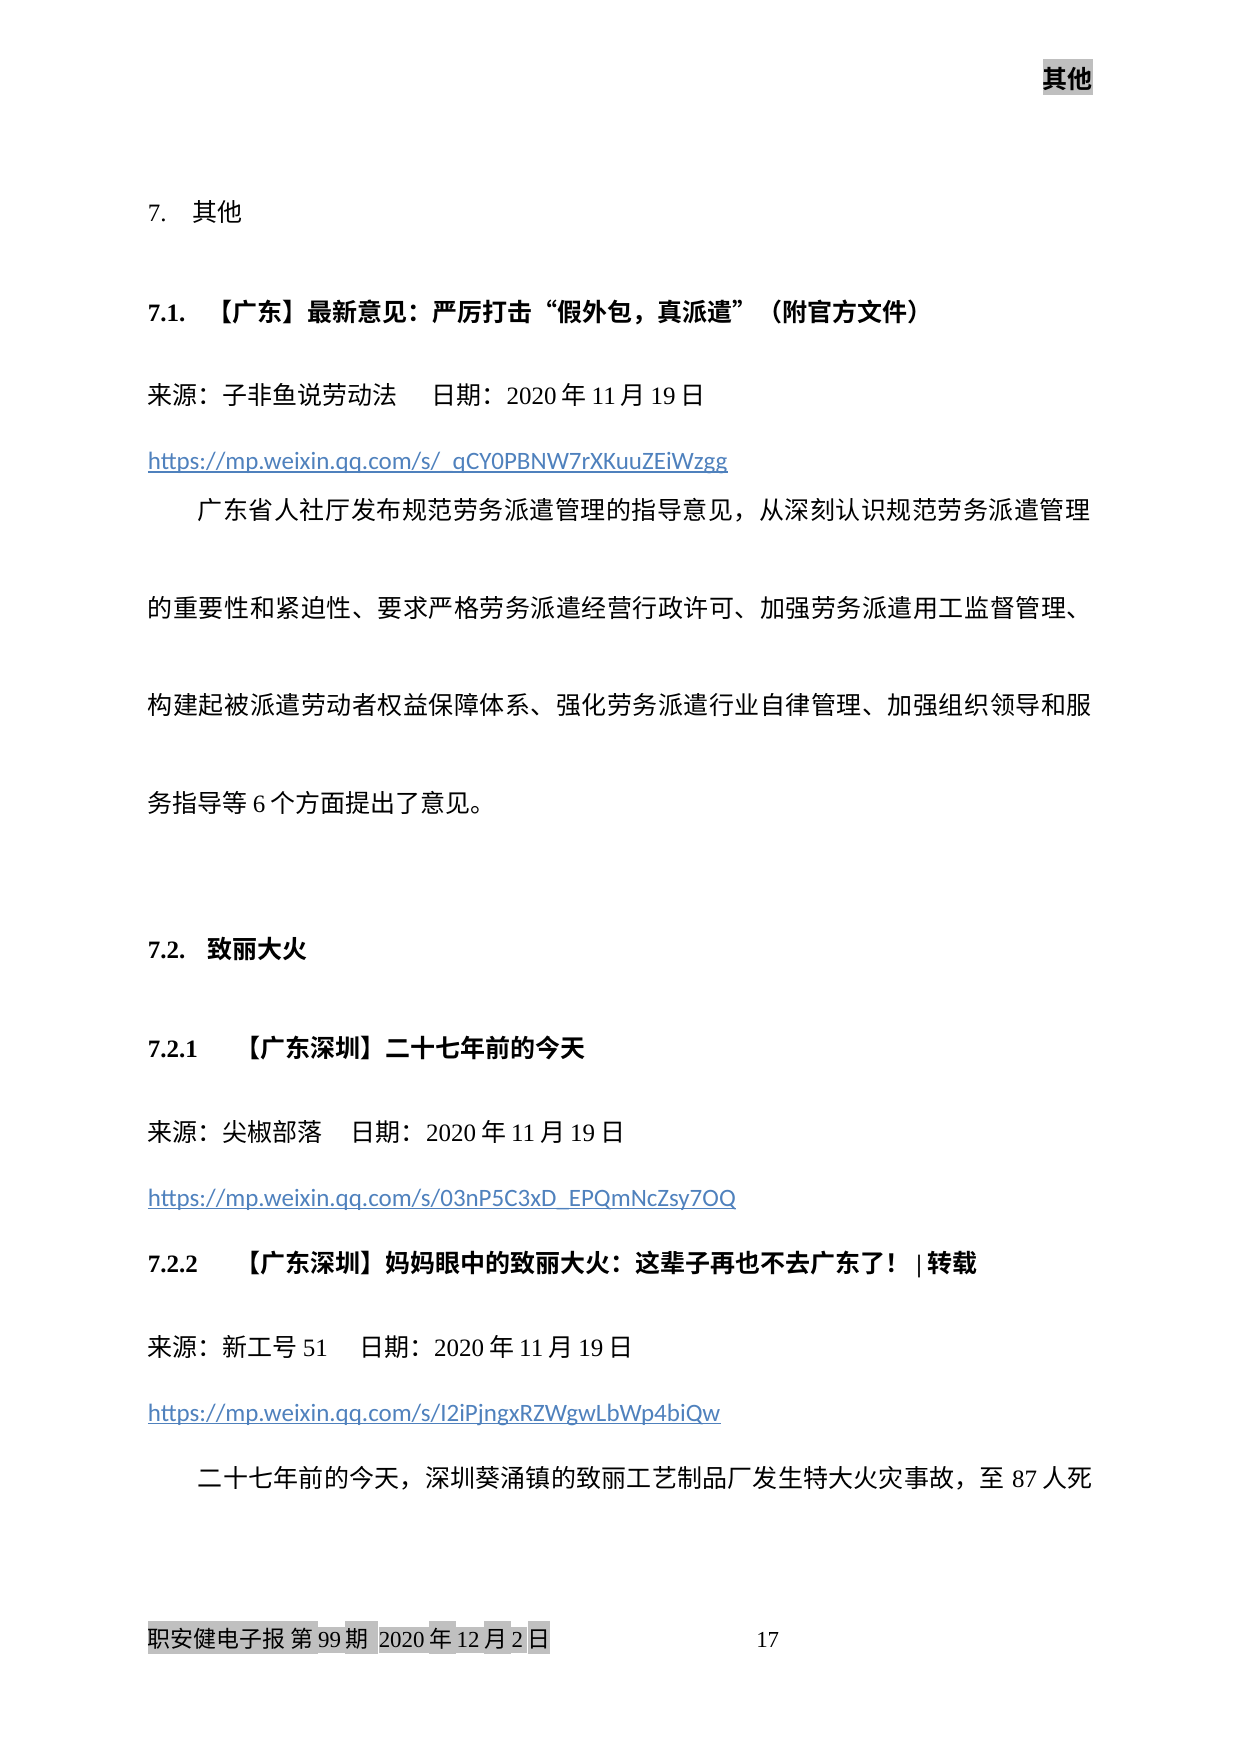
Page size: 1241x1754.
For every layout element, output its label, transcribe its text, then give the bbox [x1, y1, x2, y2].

list 【广东深圳】妈妈眼中的致丽大火：这辈子再也不去广东了！ | 转载 [148, 1229, 1092, 1294]
text 来源：新工号51 日期：2020年11月19日 [148, 1313, 1092, 1378]
text 广东省人社厅发布规范劳务派遣管理的指导意见，从深刻认识规范劳务派遣管理的重要性和紧迫性、要求严格劳务派遣经营行政许可、加强劳务派遣用工监督管理、构建起被派遣劳动者权益保障体系、强化劳务派遣行业自律管理、加强组织领导和服务指导等6个方面提出了意见。 [148, 476, 1092, 834]
list 其他 [148, 178, 1092, 243]
list 致丽大火 [148, 915, 1092, 980]
text https://mp.weixin.qq.com/s/03nP5C3xD_EPQmNcZsy7OQ [148, 1181, 1092, 1213]
text 来源：尖椒部落 日期：2020年11月19日 [148, 1098, 1092, 1163]
list 【广东深圳】二十七年前的今天 [148, 1014, 1092, 1079]
list 【广东】最新意见：严厉打击“假外包，真派遣”（附官方文件） [148, 278, 1092, 343]
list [148, 1444, 1092, 1509]
text https://mp.weixin.qq.com/s/I2iPjngxRZWgwLbWp4biQw [148, 1396, 1092, 1428]
text 来源：子非鱼说劳动法 日期：2020年11月19日 [148, 361, 1092, 426]
text https://mp.weixin.qq.com/s/_qCY0PBNW7rXKuuZEiWzgg [148, 444, 1092, 476]
